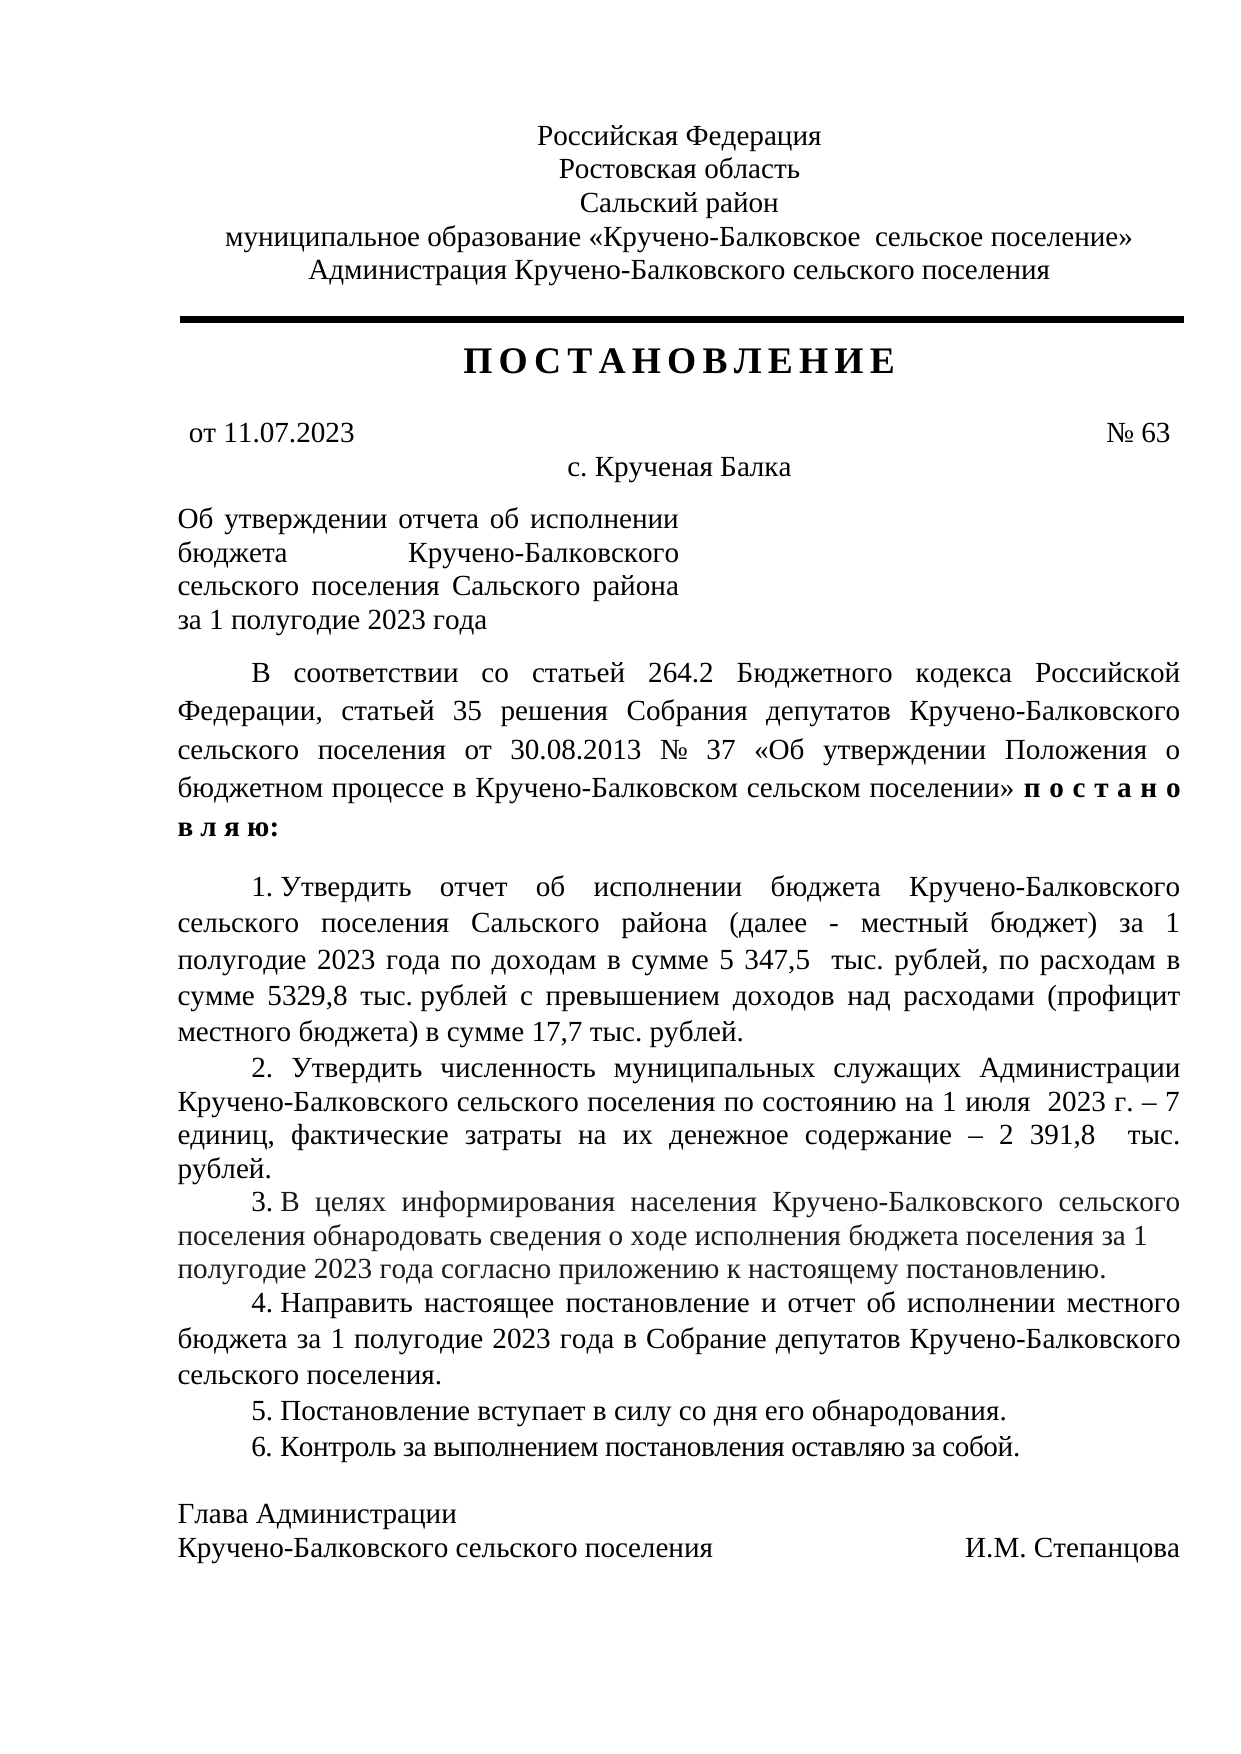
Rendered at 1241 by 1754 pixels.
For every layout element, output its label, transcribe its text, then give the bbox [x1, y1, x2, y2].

text 5. Постановление вступает в силу со дня его обнародования. [177, 1393, 1181, 1427]
text Российская Федерация [177, 118, 1181, 152]
text полугодие 2023 года согласно приложению к настоящему постановлению. [177, 1251, 1181, 1285]
text 2. Утвердить численность муниципальных служащих Администрации Кручено-Балковского сельского поселения по состоянию на 1 июля 2023 г. – 7 единиц, фактические затраты на их денежное содержание – 2 391,8 тыс. рублей. [177, 1050, 1181, 1184]
text Администрация Кручено-Балковского сельского поселения [177, 252, 1181, 286]
text Кручено-Балковского сельского поселения И.М. Степанцова [177, 1530, 1181, 1564]
text 1. Утвердить отчет об исполнении бюджета Кручено-Балковского сельского поселения Сальского района (далее - местный бюджет) за 1 полугодие 2023 года по доходам в сумме 5 347,5 тыс. рублей, по расходам в сумме 5329,8 тыс. рублей с превышением доходов над расходами (профицит местного бюджета) в сумме 17,7 тыс. рублей. [177, 869, 1181, 1048]
text В соответствии со статьей 264.2 Бюджетного кодекса Российской Федерации, статьей 35 решения Собрания депутатов Кручено-Балковского сельского поселения от 30.08.2013 № 37 «Об утверждении Положения о бюджетном процессе в Кручено-Балковском сельском поселении» п о с т а н о в л я ю: [177, 655, 1181, 842]
text Ростовская область [177, 152, 1181, 185]
table_header № 63 [679, 415, 1181, 449]
text Сальский район [177, 185, 1181, 219]
table_header от 11.07.2023 [177, 415, 679, 449]
text 3. В целях информирования населения Кручено-Балковского сельского поселения обнародовать сведения о ходе исполнения бюджета поселения за 1 [177, 1184, 1181, 1251]
text ПОСТАНОВЛЕНИЕ [177, 338, 1181, 382]
table_cell с. Крученая Балка [177, 449, 1181, 482]
text Об утверждении отчета об исполнении бюджета Кручено-Балковского сельского поселения Сальского района за 1 полугодие 2023 года [177, 501, 679, 636]
text муниципальное образование «Кручено-Балковское сельское поселение» [177, 219, 1181, 252]
text Глава Администрации [177, 1497, 1181, 1530]
text 4. Направить настоящее постановление и отчет об исполнении местного бюджета за 1 полугодие 2023 года в Собрание депутатов Кручено-Балковского сельского поселения. [177, 1285, 1181, 1391]
text 6. Контроль за выполнением постановления оставляю за собой. [177, 1429, 1181, 1463]
